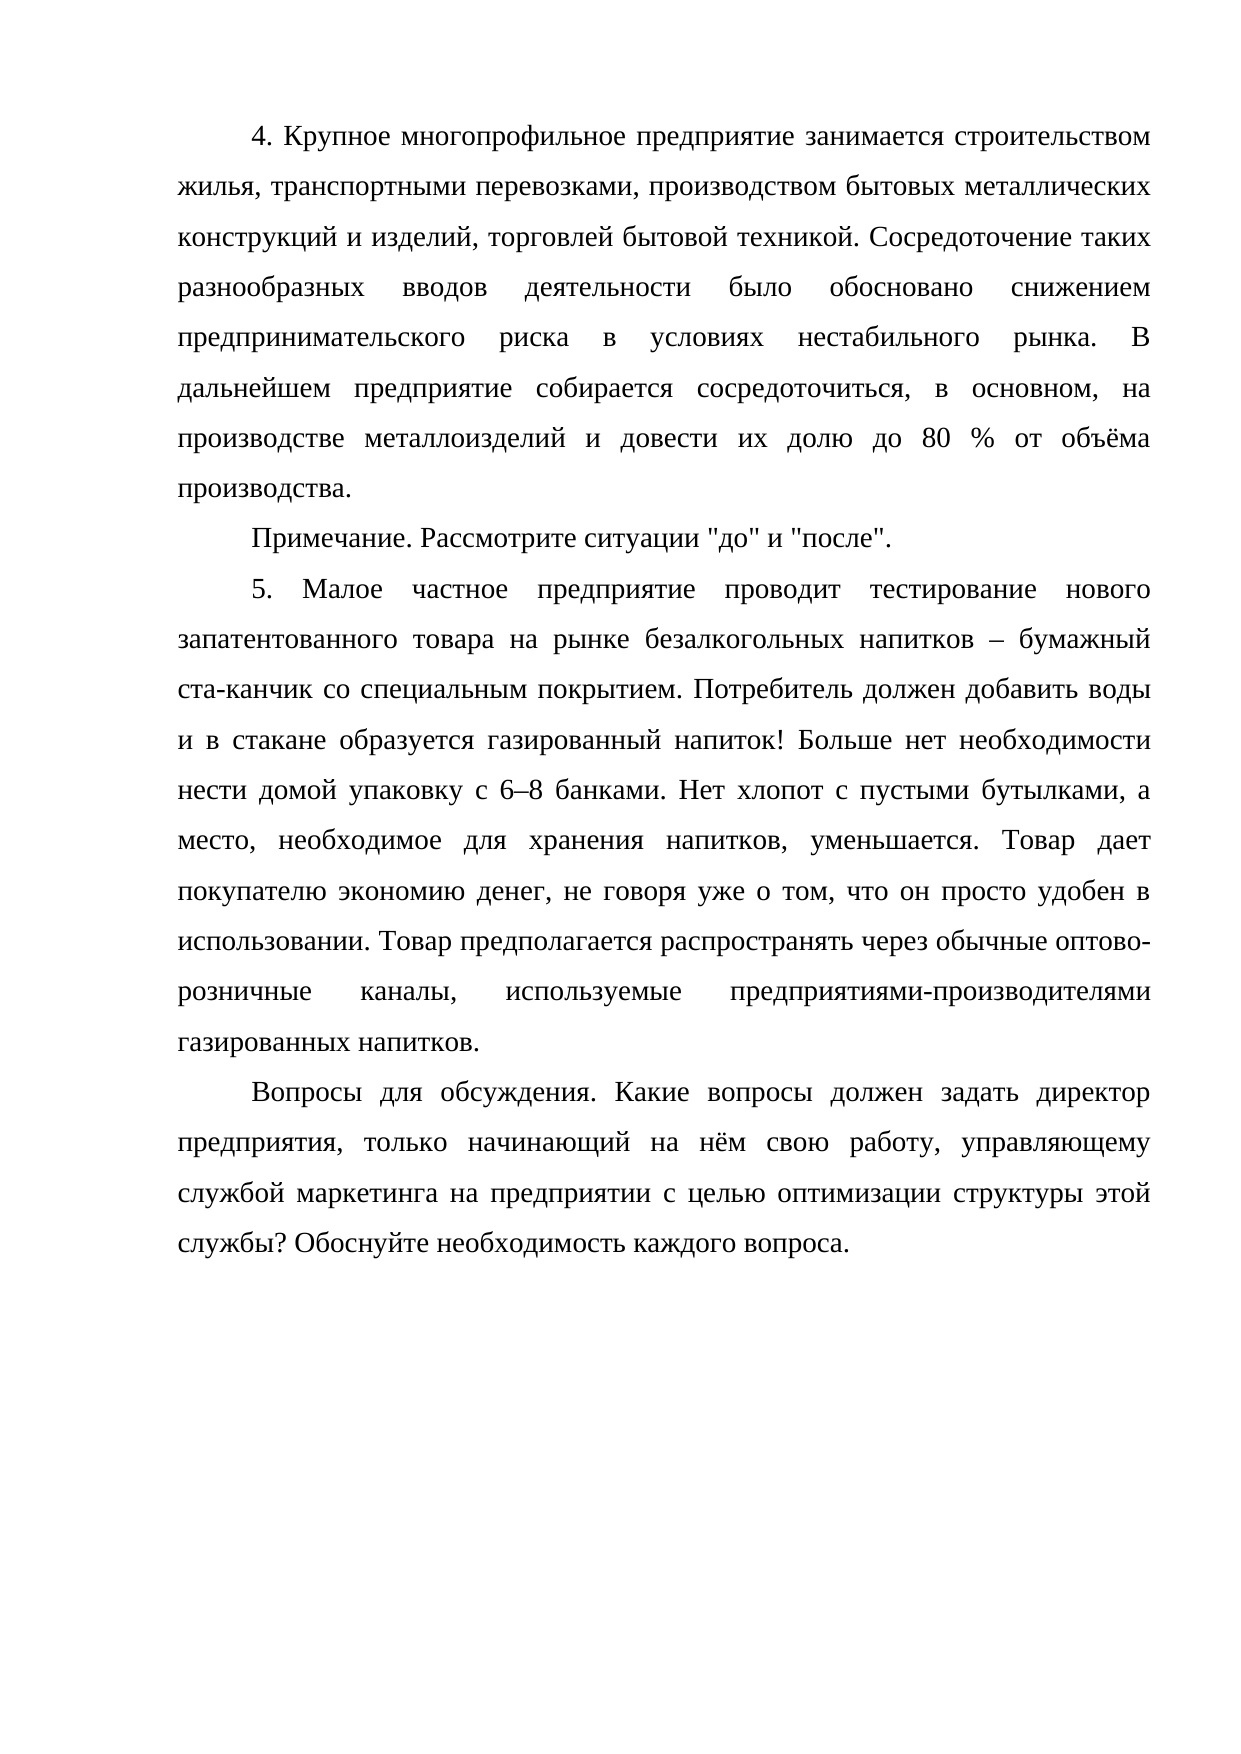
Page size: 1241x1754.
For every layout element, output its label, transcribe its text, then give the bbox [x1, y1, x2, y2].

text 4. Крупное многопрофильное предприятие занимается строительством жилья, транспортными перевозками, производством бытовых металлических конструкций и изделий, торговлей бытовой техникой. Сосредоточение таких разнообразных вводов деятельности было обосновано снижением предпринимательского риска в условиях нестабильного рынка. В дальнейшем предприятие собирается сосредоточиться, в основном, на производстве металлоизделий и довести их долю до 80 % от объёма производства. [177, 118, 1152, 504]
text Примечание. Рассмотрите ситуации "до" и "после". [177, 521, 1152, 554]
text Вопросы для обсуждения. Какие вопросы должен задать директор предприятия, только начинающий на нём свою работу, управляющему службой маркетинга на предприятии с целью оптимизации структуры этой службы? Обоснуйте необходимость каждого вопроса. [177, 1074, 1152, 1258]
text 5. Малое частное предприятие проводит тестирование нового запатентованного товара на рынке безалкогольных напитков – бумажный ста-канчик со специальным покрытием. Потребитель должен добавить воды и в стакане образуется газированный напиток! Больше нет необходимости нести домой упаковку с 6–8 банками. Нет хлопот с пустыми бутылками, а место, необходимое для хранения напитков, уменьшается. Товар дает покупателю экономию денег, не говоря уже о том, что он просто удобен в использовании. Товар предполагается распространять через обычные оптово-розничные каналы, используемые предприятиями-производителями газированных напитков. [177, 571, 1152, 1057]
